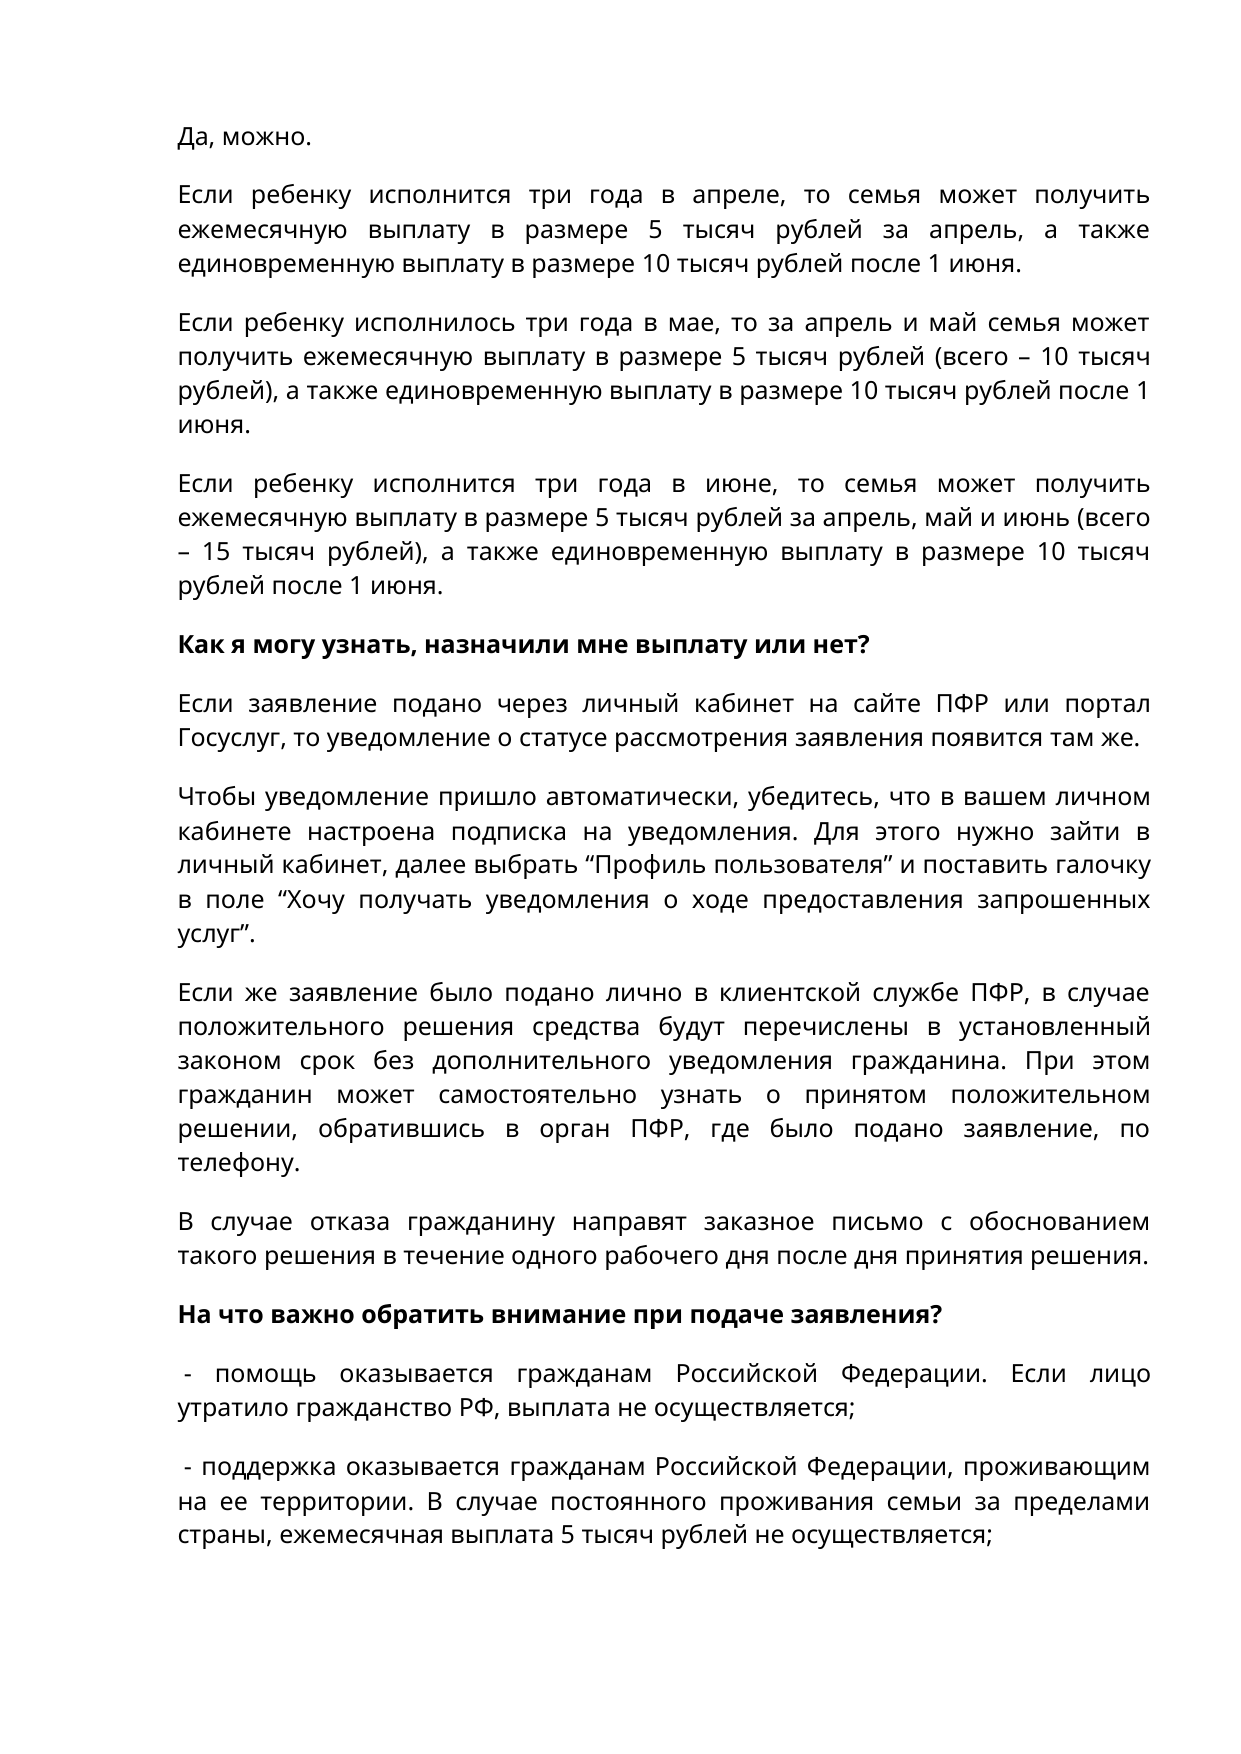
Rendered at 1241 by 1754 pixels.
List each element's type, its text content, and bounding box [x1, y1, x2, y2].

text Если заявление подано через личный кабинет на сайте ПФР или портал Госуслуг, то уведомление о статусе рассмотрения заявления появится там же. [177, 686, 1152, 754]
text Если ребенку исполнилось три года в мае, то за апрель и май семья может получить ежемесячную выплату в размере 5 тысяч рублей (всего – 10 тысяч рублей), а также единовременную выплату в размере 10 тысяч рублей после 1 июня. [177, 304, 1152, 441]
text Как я могу узнать, назначили мне выплату или нет? [177, 627, 1152, 661]
text В случае отказа гражданину направят заказное письмо с обоснованием такого решения в течение одного рабочего дня после дня принятия решения. [177, 1204, 1152, 1272]
text Если же заявление было подано лично в клиентской службе ПФР, в случае положительного решения средства будут перечислены в установленный законом срок без дополнительного уведомления гражданина. При этом гражданин может самостоятельно узнать о принятом положительном решении, обратившись в орган ПФР, где было подано заявление, по телефону. [177, 974, 1152, 1179]
text Если ребенку исполнится три года в июне, то семья может получить ежемесячную выплату в размере 5 тысяч рублей за апрель, май и июнь (всего – 15 тысяч рублей), а также единовременную выплату в размере 10 тысяч рублей после 1 июня. [177, 466, 1152, 602]
text - помощь оказывается гражданам Российской Федерации. Если лицо утратило гражданство РФ, выплата не осуществляется; [177, 1356, 1152, 1424]
text Если ребенку исполнится три года в апреле, то семья может получить ежемесячную выплату в размере 5 тысяч рублей за апрель, а также единовременную выплату в размере 10 тысяч рублей после 1 июня. [177, 177, 1152, 279]
text На что важно обратить внимание при подаче заявления? [177, 1297, 1152, 1331]
text Чтобы уведомление пришло автоматически, убедитесь, что в вашем личном кабинете настроена подписка на уведомления. Для этого нужно зайти в личный кабинет, далее выбрать “Профиль пользователя” и поставить галочку в поле “Хочу получать уведомления о ходе предоставления запрошенных услуг”. [177, 779, 1152, 949]
text - поддержка оказывается гражданам Российской Федерации, проживающим на ее территории. В случае постоянного проживания семьи за пределами страны, ежемесячная выплата 5 тысяч рублей не осуществляется; [177, 1449, 1152, 1551]
text Да, можно. [177, 118, 1152, 152]
